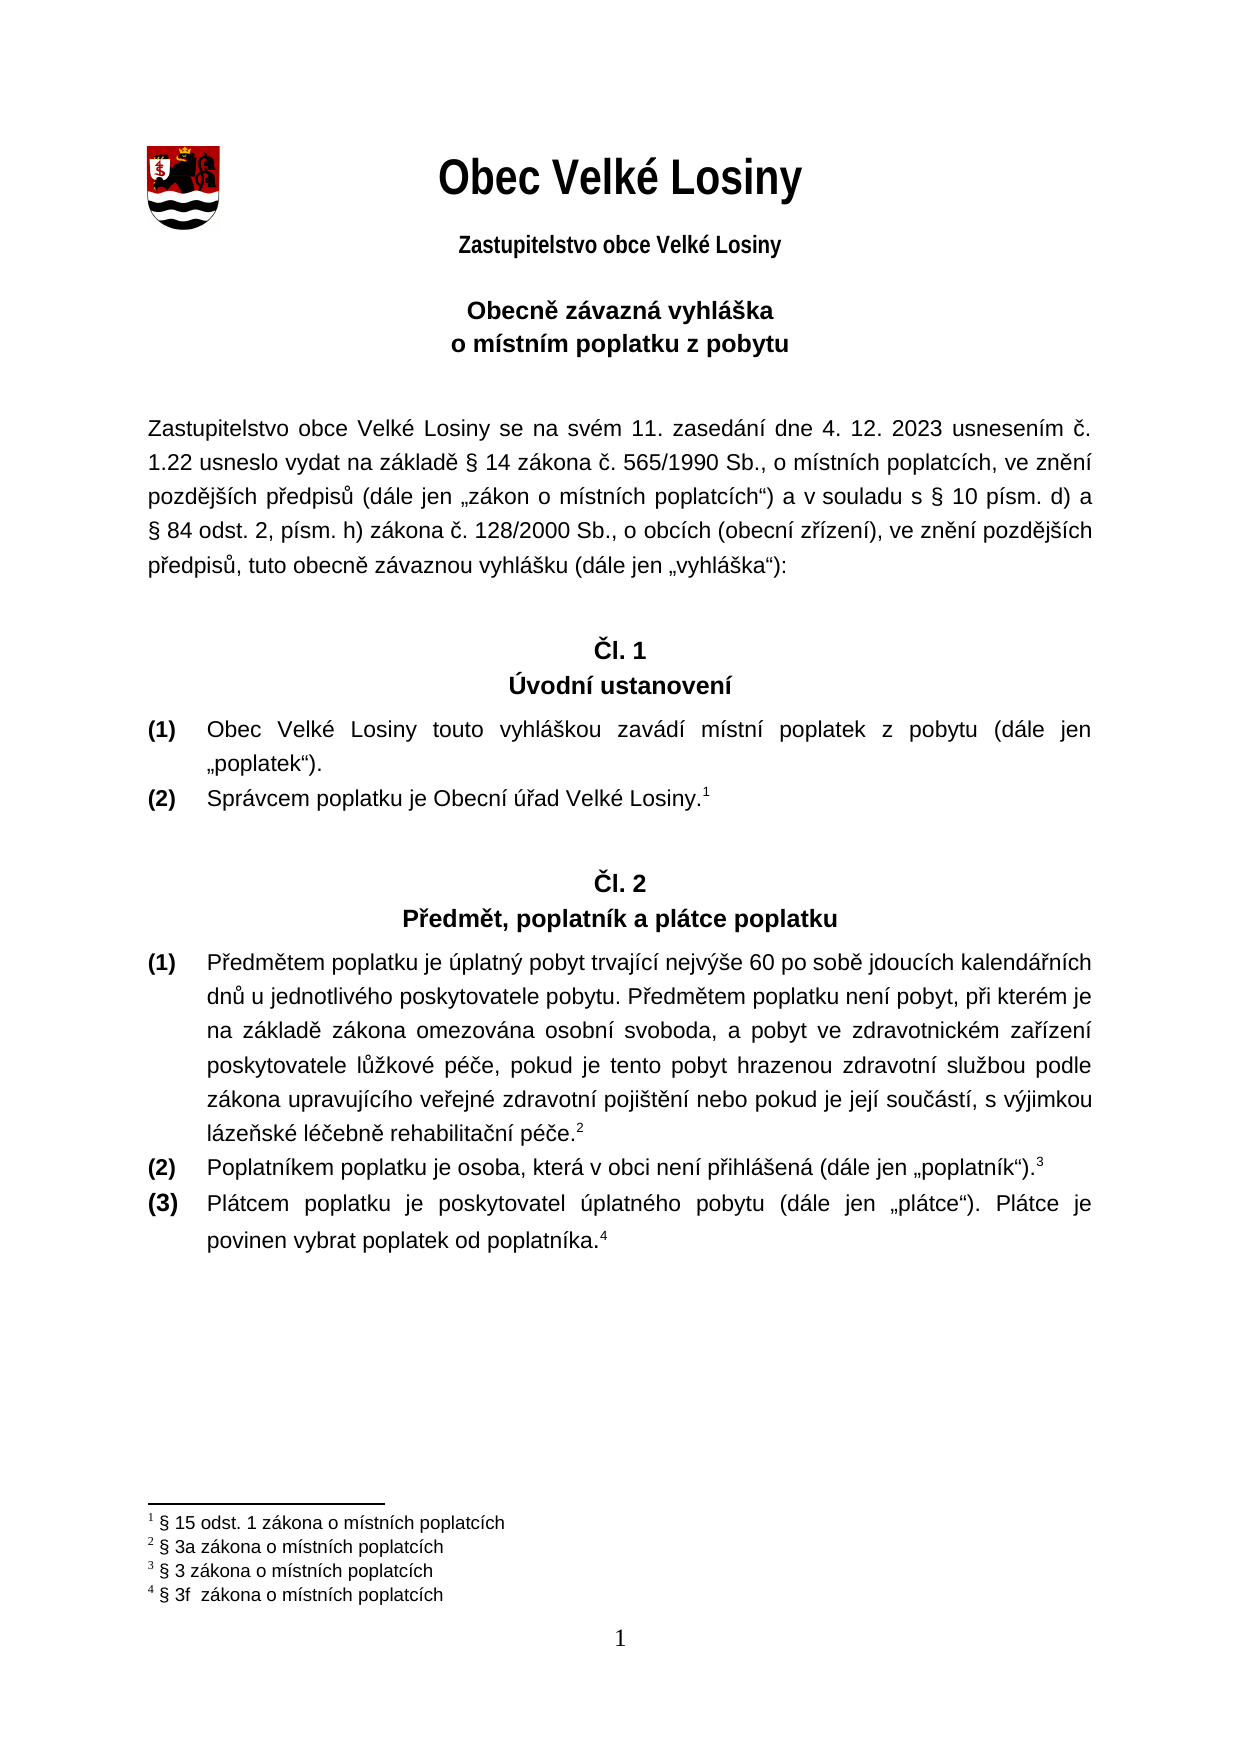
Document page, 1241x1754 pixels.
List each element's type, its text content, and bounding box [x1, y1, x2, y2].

list Poplatníkem poplatku je osoba, která v obci není přihlášená (dále jen „poplatník“). [148, 1154, 1093, 1180]
text Předmět, poplatník a plátce poplatku [148, 904, 1093, 932]
text o místním poplatku z pobytu [148, 329, 1093, 358]
list Správcem poplatku je Obecní úřad Velké Losiny. [148, 784, 1093, 811]
list Plátcem poplatku je poskytovatel úplatného pobytu (dále jen „plátce“). Plátce je povinen vybrat poplatek od poplatníka. [148, 1188, 1093, 1254]
text Zastupitelstvo obce Velké Losiny se na svém 11. zasedání dne 4. 12. 2023 usnesením č. 1.22 usneslo vydat na základě § 14 zákona č. 565/1990 Sb., o místních poplatcích, ve znění pozdějších předpisů (dále jen „zákon o místních poplatcích“) a v souladu s § 10 písm. d) a § 84 odst. 2, písm. h) zákona č. 128/2000 Sb., o obcích (obecní zřízení), ve znění pozdějších předpisů, tuto obecně závaznou vyhlášku (dále jen „vyhláška“): [148, 415, 1093, 578]
picture [146, 146, 220, 230]
text Čl. 1 [148, 636, 1093, 664]
text Úvodní ustanovení [148, 671, 1093, 699]
title Zastupitelstvo obce Velké Losiny [148, 230, 1093, 259]
text Obecně závazná vyhláška [148, 296, 1093, 325]
title Obec Velké Losiny [220, 148, 1093, 205]
list Obec Velké Losiny touto vyhláškou zavádí místní poplatek z pobytu (dále jen „poplatek“). [148, 716, 1093, 777]
list Předmětem poplatku je úplatný pobyt trvající nejvýše 60 po sobě jdoucích kalendářních dnů u jednotlivého poskytovatele pobytu. Předmětem poplatku není pobyt, při kterém je na základě zákona omezována osobní svoboda, a pobyt ve zdravotnickém zařízení poskytovatele lůžkové péče, pokud je tento pobyt hrazenou zdravotní službou podle zákona upravujícího veřejné zdravotní pojištění nebo pokud je její součástí, s výjimkou lázeňské léčebně rehabilitační péče. [148, 949, 1093, 1146]
text Čl. 2 [148, 869, 1093, 897]
